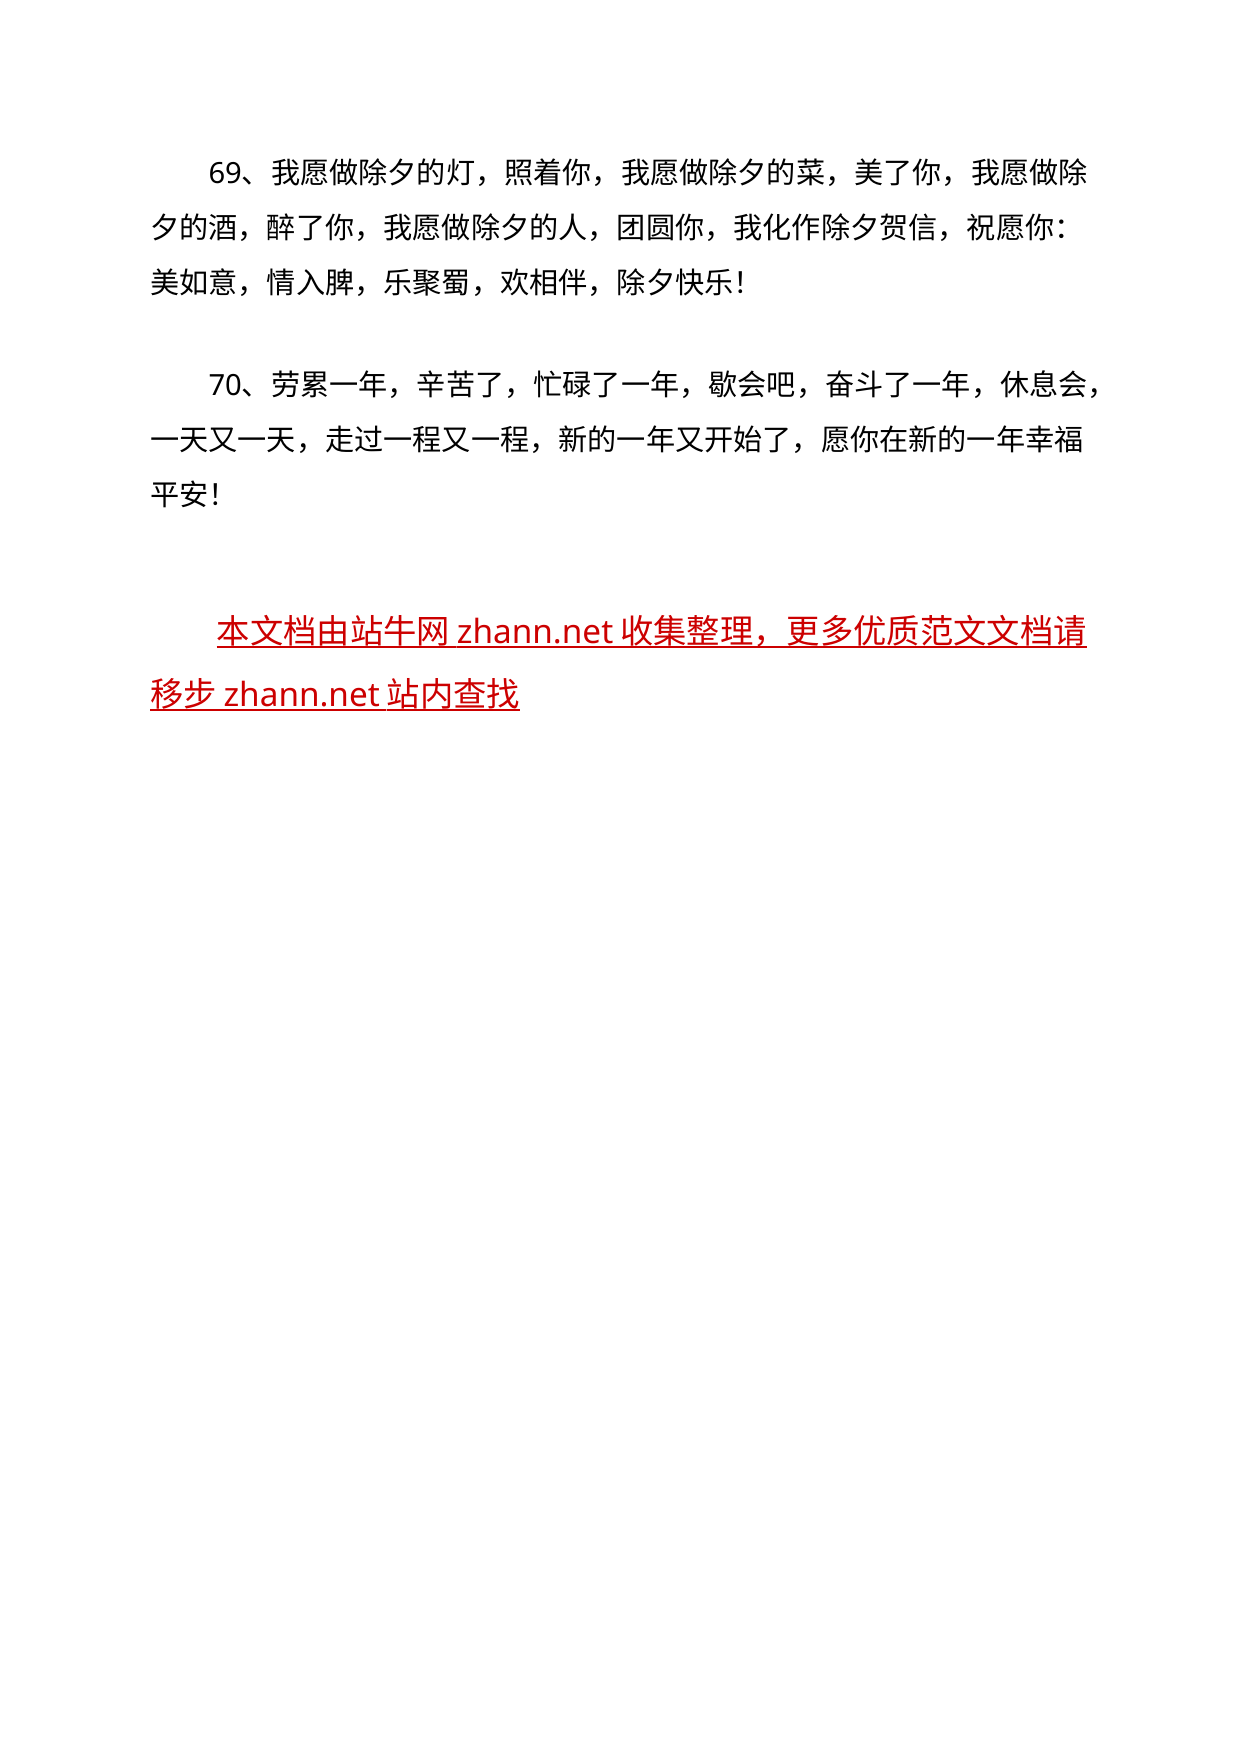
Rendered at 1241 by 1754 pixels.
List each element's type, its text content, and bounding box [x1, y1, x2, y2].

text 69、我愿做除夕的灯，照着你，我愿做除夕的菜，美了你，我愿做除夕的酒，醉了你，我愿做除夕的人，团圆你，我化作除夕贺信，祝愿你：美如意，情入脾，乐聚蜀，欢相伴，除夕快乐！ [150, 150, 1090, 302]
text 本文档由站牛网zhann.net收集整理，更多优质范文文档请移步zhann.net站内查找 [150, 604, 1090, 716]
text 70、劳累一年，辛苦了，忙碌了一年，歇会吧，奋斗了一年，休息会，一天又一天，走过一程又一程，新的一年又开始了，愿你在新的一年幸福平安！ [150, 362, 1090, 514]
